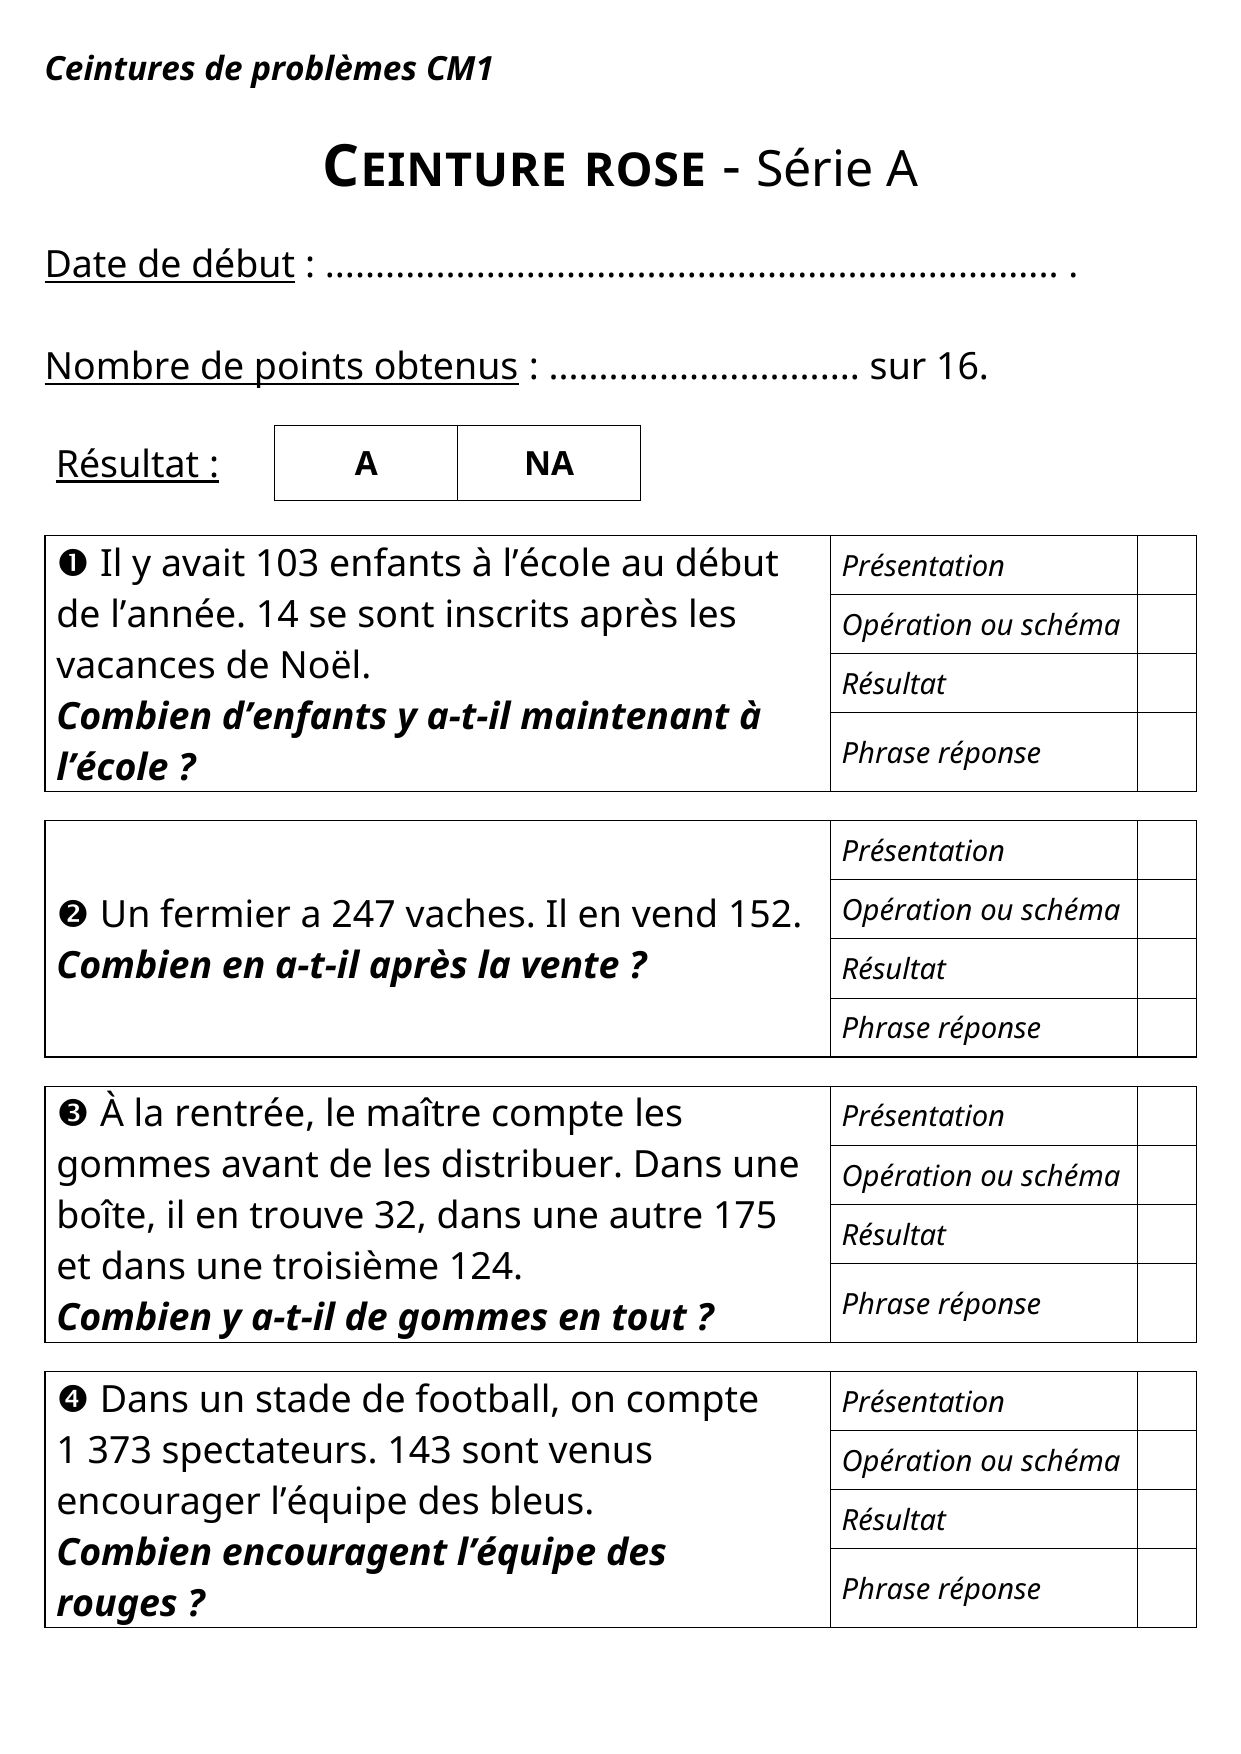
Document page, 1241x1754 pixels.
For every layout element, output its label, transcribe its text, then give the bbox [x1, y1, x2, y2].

table_cell [1138, 1146, 1196, 1204]
table_header [1138, 821, 1196, 879]
table_header Un fermier a 247 vaches. Il en vend 152. Combien en a-t-il après la vente ? [46, 821, 830, 1056]
table_cell Résultat [831, 654, 1137, 712]
table_cell Opération ou schéma [831, 1146, 1137, 1204]
table_cell Opération ou schéma [831, 880, 1137, 938]
table_header [1138, 536, 1196, 594]
table_header Résultat : [44, 425, 274, 500]
table_cell Résultat [831, 939, 1137, 997]
table_cell Opération ou schéma [831, 595, 1137, 653]
table_cell Phrase réponse [831, 999, 1137, 1056]
table_header Présentation [831, 536, 1137, 594]
table_header Dans un stade de football, on compte 1 373 spectateurs. 143 sont venus encourager l’équipe des bleus. Combien encouragent l’équipe des rouges ? [46, 1372, 830, 1627]
table_header Présentation [831, 821, 1137, 879]
table_cell [1138, 654, 1196, 712]
table_cell Opération ou schéma [831, 1431, 1137, 1489]
table_cell Phrase réponse [831, 1264, 1137, 1342]
table_header Il y avait 103 enfants à l’école au début de l’année. 14 se sont inscrits après les vacances de Noël. Combien d’enfants y a-t-il maintenant à l’école ? [46, 536, 830, 791]
table_cell [1138, 713, 1196, 791]
table_header Présentation [831, 1087, 1137, 1144]
table_cell Phrase réponse [831, 713, 1137, 791]
table_cell Résultat [831, 1205, 1137, 1263]
table_header NA [458, 426, 640, 500]
table_cell [1138, 939, 1196, 997]
table_header À la rentrée, le maître compte les gommes avant de les distribuer. Dans une boîte, il en trouve 32, dans une autre 175 et dans une troisième 124. Combien y a-t-il de gommes en tout ? [46, 1087, 830, 1342]
table_header [1138, 1372, 1196, 1430]
text Ceintures de problèmes CM1 [44, 44, 1196, 90]
table_header Présentation [831, 1372, 1137, 1430]
table_cell [1138, 1490, 1196, 1548]
text Date de début : ......................................................................... . [44, 237, 1196, 288]
table_cell [1138, 1205, 1196, 1263]
table_cell [1138, 880, 1196, 938]
table_header A [275, 426, 457, 500]
table_cell [1138, 999, 1196, 1056]
table_cell [1138, 1549, 1196, 1627]
table_cell Phrase réponse [831, 1549, 1137, 1627]
text Nombre de points obtenus : ............................... sur 16. [44, 339, 1196, 391]
table_header [1138, 1087, 1196, 1144]
table_cell Résultat [831, 1490, 1137, 1548]
text Ceinture rose - Série A [44, 124, 1196, 203]
table_cell [1138, 595, 1196, 653]
table_cell [1138, 1264, 1196, 1342]
table_cell [1138, 1431, 1196, 1489]
